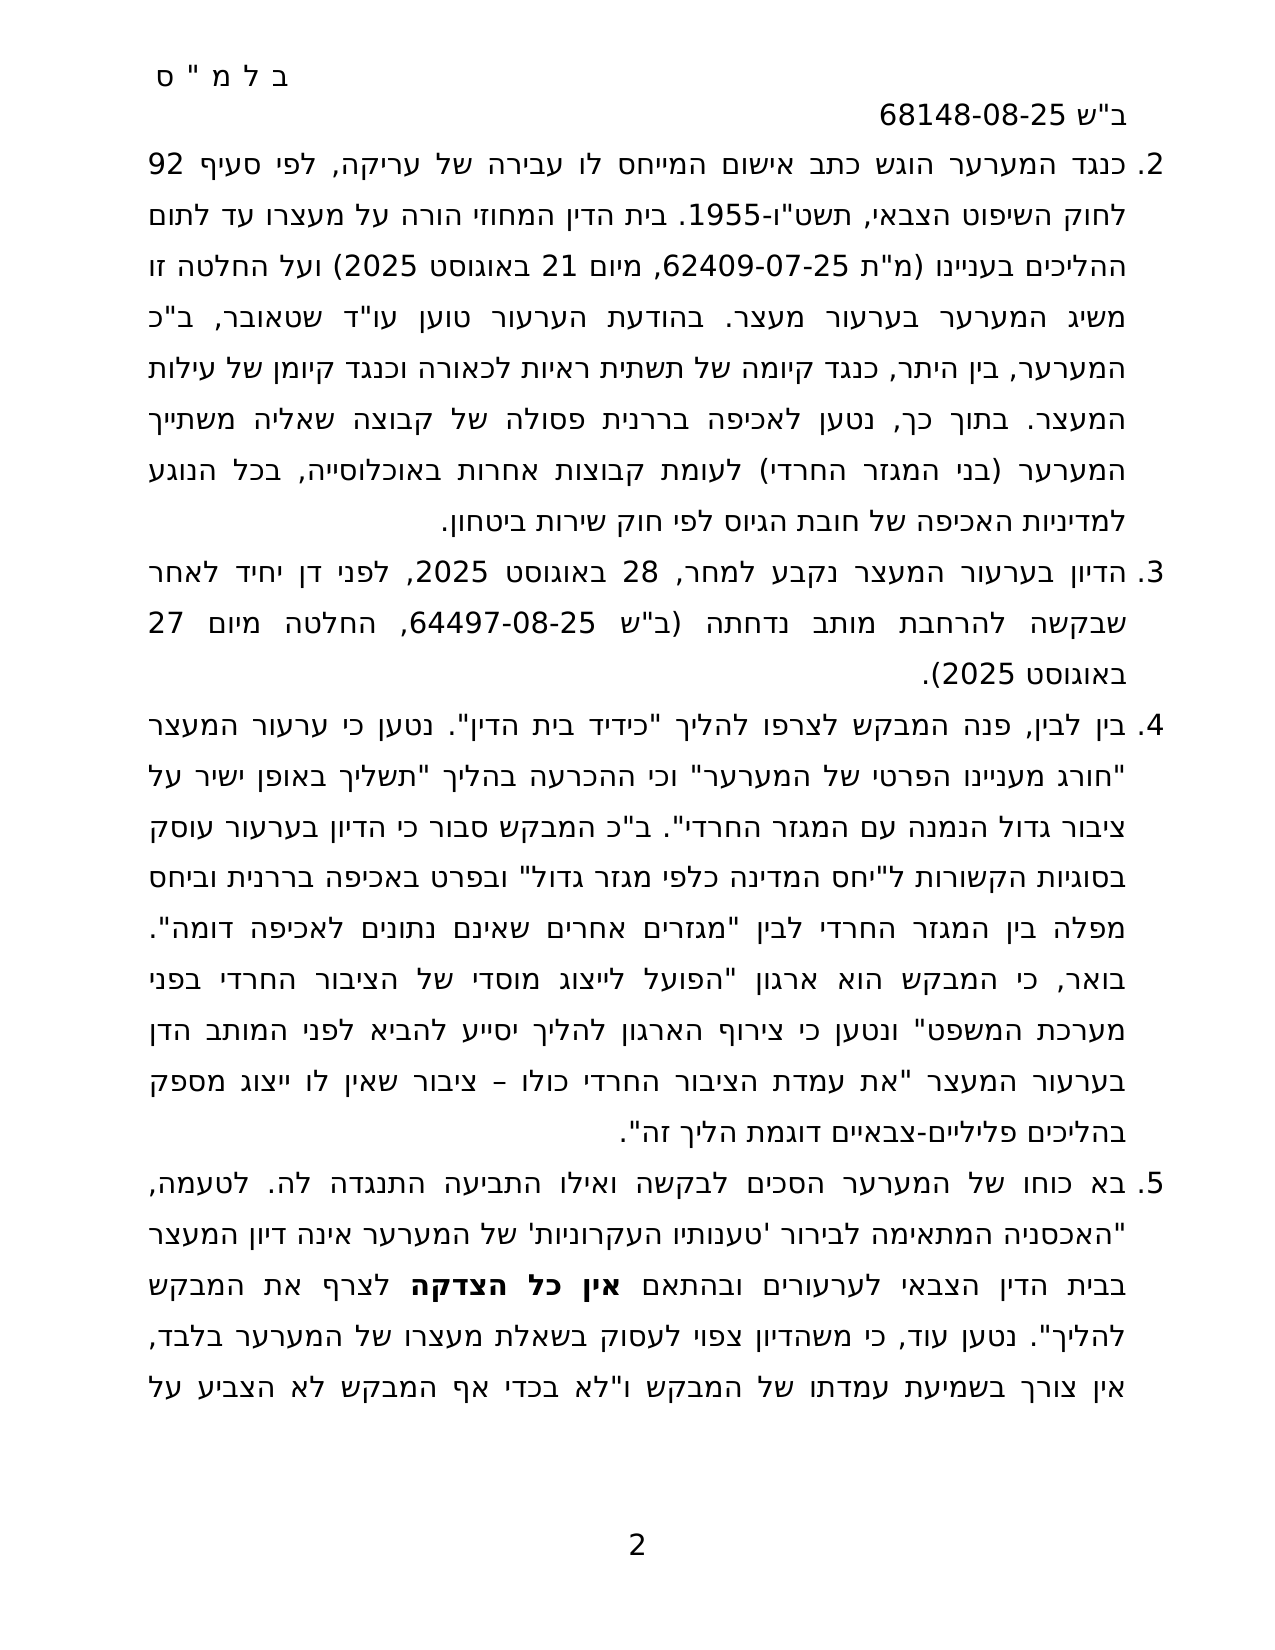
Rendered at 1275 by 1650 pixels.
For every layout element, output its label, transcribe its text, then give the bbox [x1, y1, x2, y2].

list הדיון בערעור המעצר נקבע למחר, 28 באוגוסט 2025, לפני דן יחיד לאחר שבקשה להרחבת מותב נדחתה (ב"ש 64497-08-25, החלטה מיום 27 באוגוסט 2025). [148, 555, 1127, 691]
list בין לבין, פנה המבקש לצרפו להליך "כידיד בית הדין". נטען כי ערעור המעצר "חורג מעניינו הפרטי של המערער" וכי ההכרעה בהליך "תשליך באופן ישיר על ציבור גדול הנמנה עם המגזר החרדי". ב"כ המבקש סבור כי הדיון בערעור עוסק בסוגיות הקשורות ל"יחס המדינה כלפי מגזר גדול" ובפרט באכיפה בררנית וביחס מפלה בין המגזר החרדי לבין "מגזרים אחרים שאינם נתונים לאכיפה דומה". בואר, כי המבקש הוא ארגון "הפועל לייצוג מוסדי של הציבור החרדי בפני מערכת המשפט" ונטען כי צירוף הארגון להליך יסייע להביא לפני המותב הדן בערעור המעצר "את עמדת הציבור החרדי כולו – ציבור שאין לו ייצוג מספק בהליכים פליליים-צבאיים דוגמת הליך זה". [148, 708, 1127, 1149]
list כנגד המערער הוגש כתב אישום המייחס לו עבירה של עריקה, לפי סעיף 92 לחוק השיפוט הצבאי, תשט"ו-1955. בית הדין המחוזי הורה על מעצרו עד לתום ההליכים בעניינו (מ"ת 62409-07-25, מיום 21 באוגוסט 2025) ועל החלטה זו משיג המערער בערעור מעצר. בהודעת הערעור טוען עו"ד שטאובר, ב"כ המערער, בין היתר, כנגד קיומה של תשתית ראיות לכאורה וכנגד קיומן של עילות המעצר. בתוך כך, נטען לאכיפה בררנית פסולה של קבוצה שאליה משתייך המערער (בני המגזר החרדי) לעומת קבוצות אחרות באוכלוסייה, בכל הנוגע למדיניות האכיפה של חובת הגיוס לפי חוק שירות ביטחון. [148, 148, 1127, 538]
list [148, 1166, 1127, 1404]
